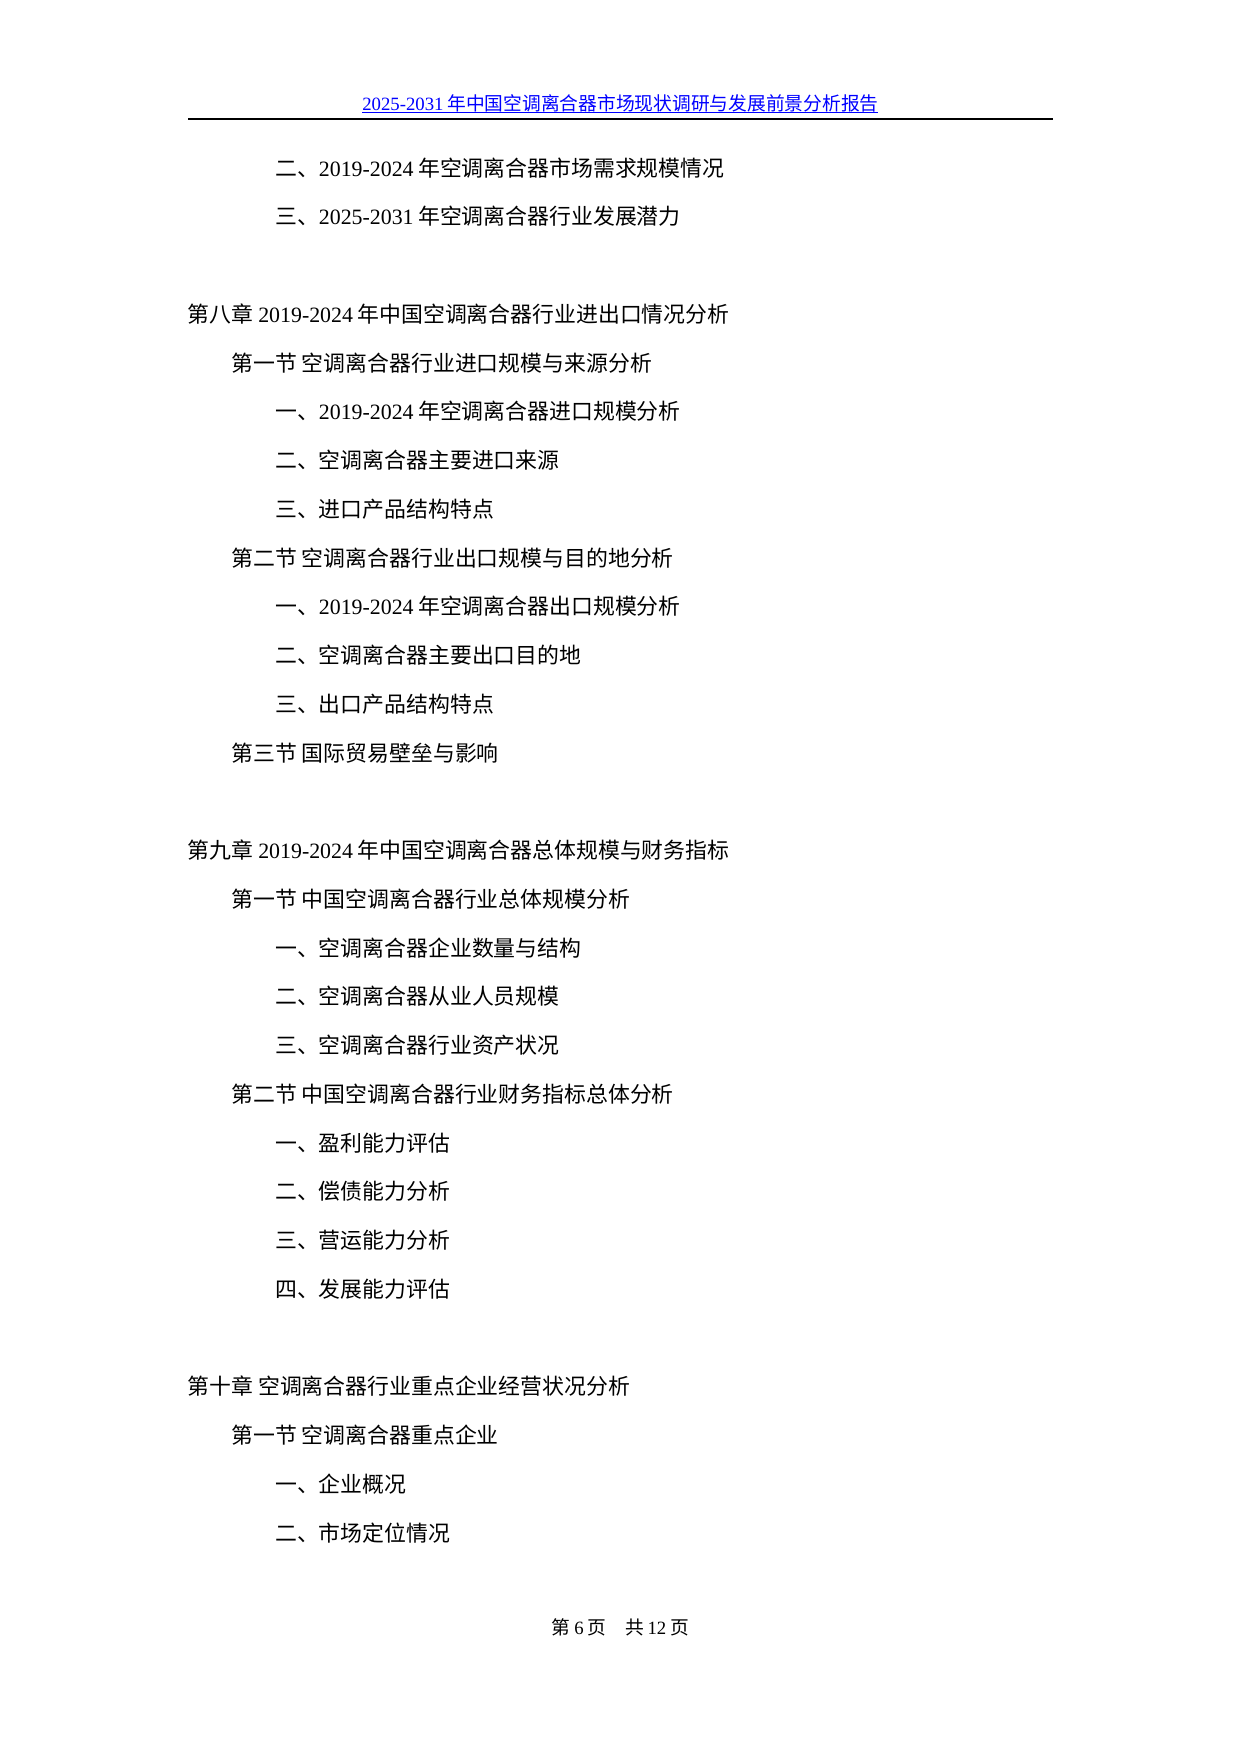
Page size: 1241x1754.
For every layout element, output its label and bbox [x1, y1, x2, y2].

text [187, 150, 1053, 1548]
